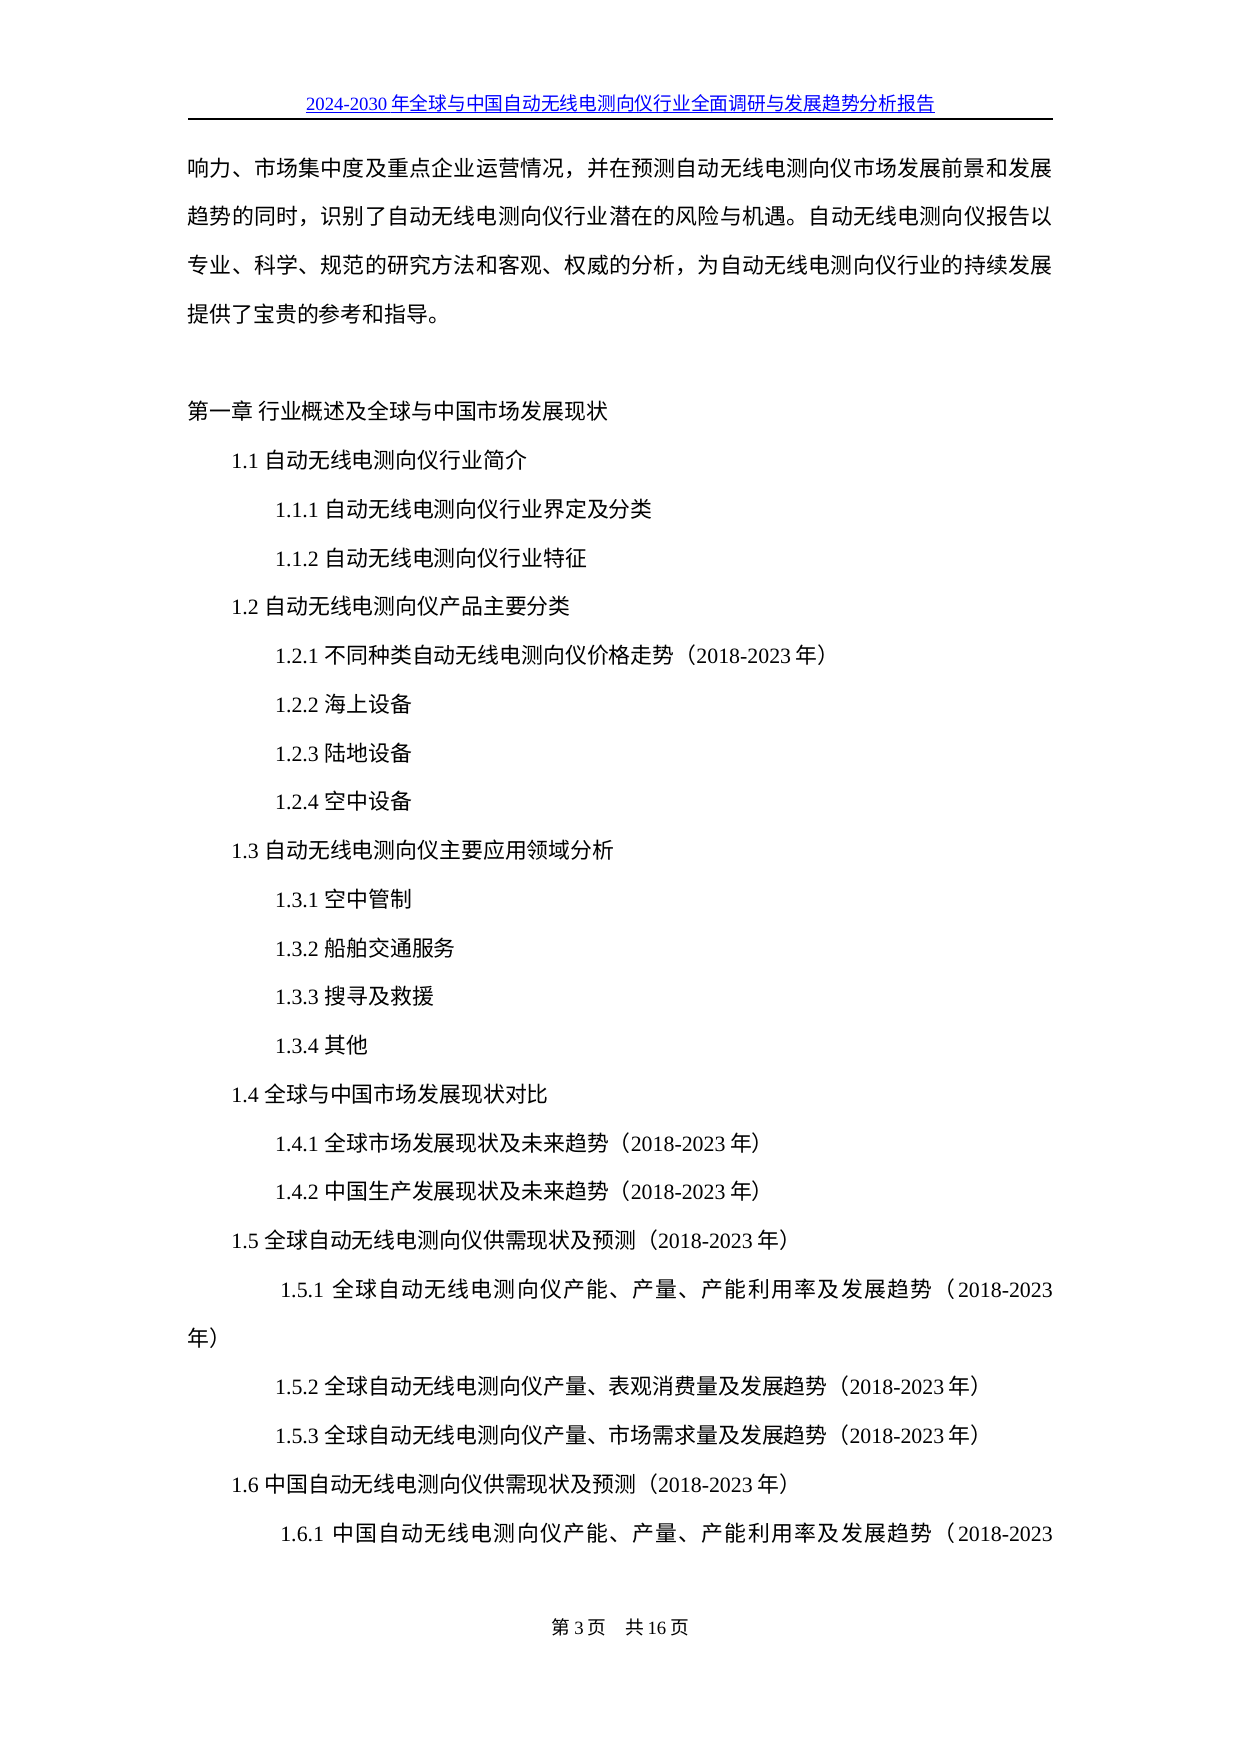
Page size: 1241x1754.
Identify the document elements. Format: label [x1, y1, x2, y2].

text [187, 150, 1053, 1548]
